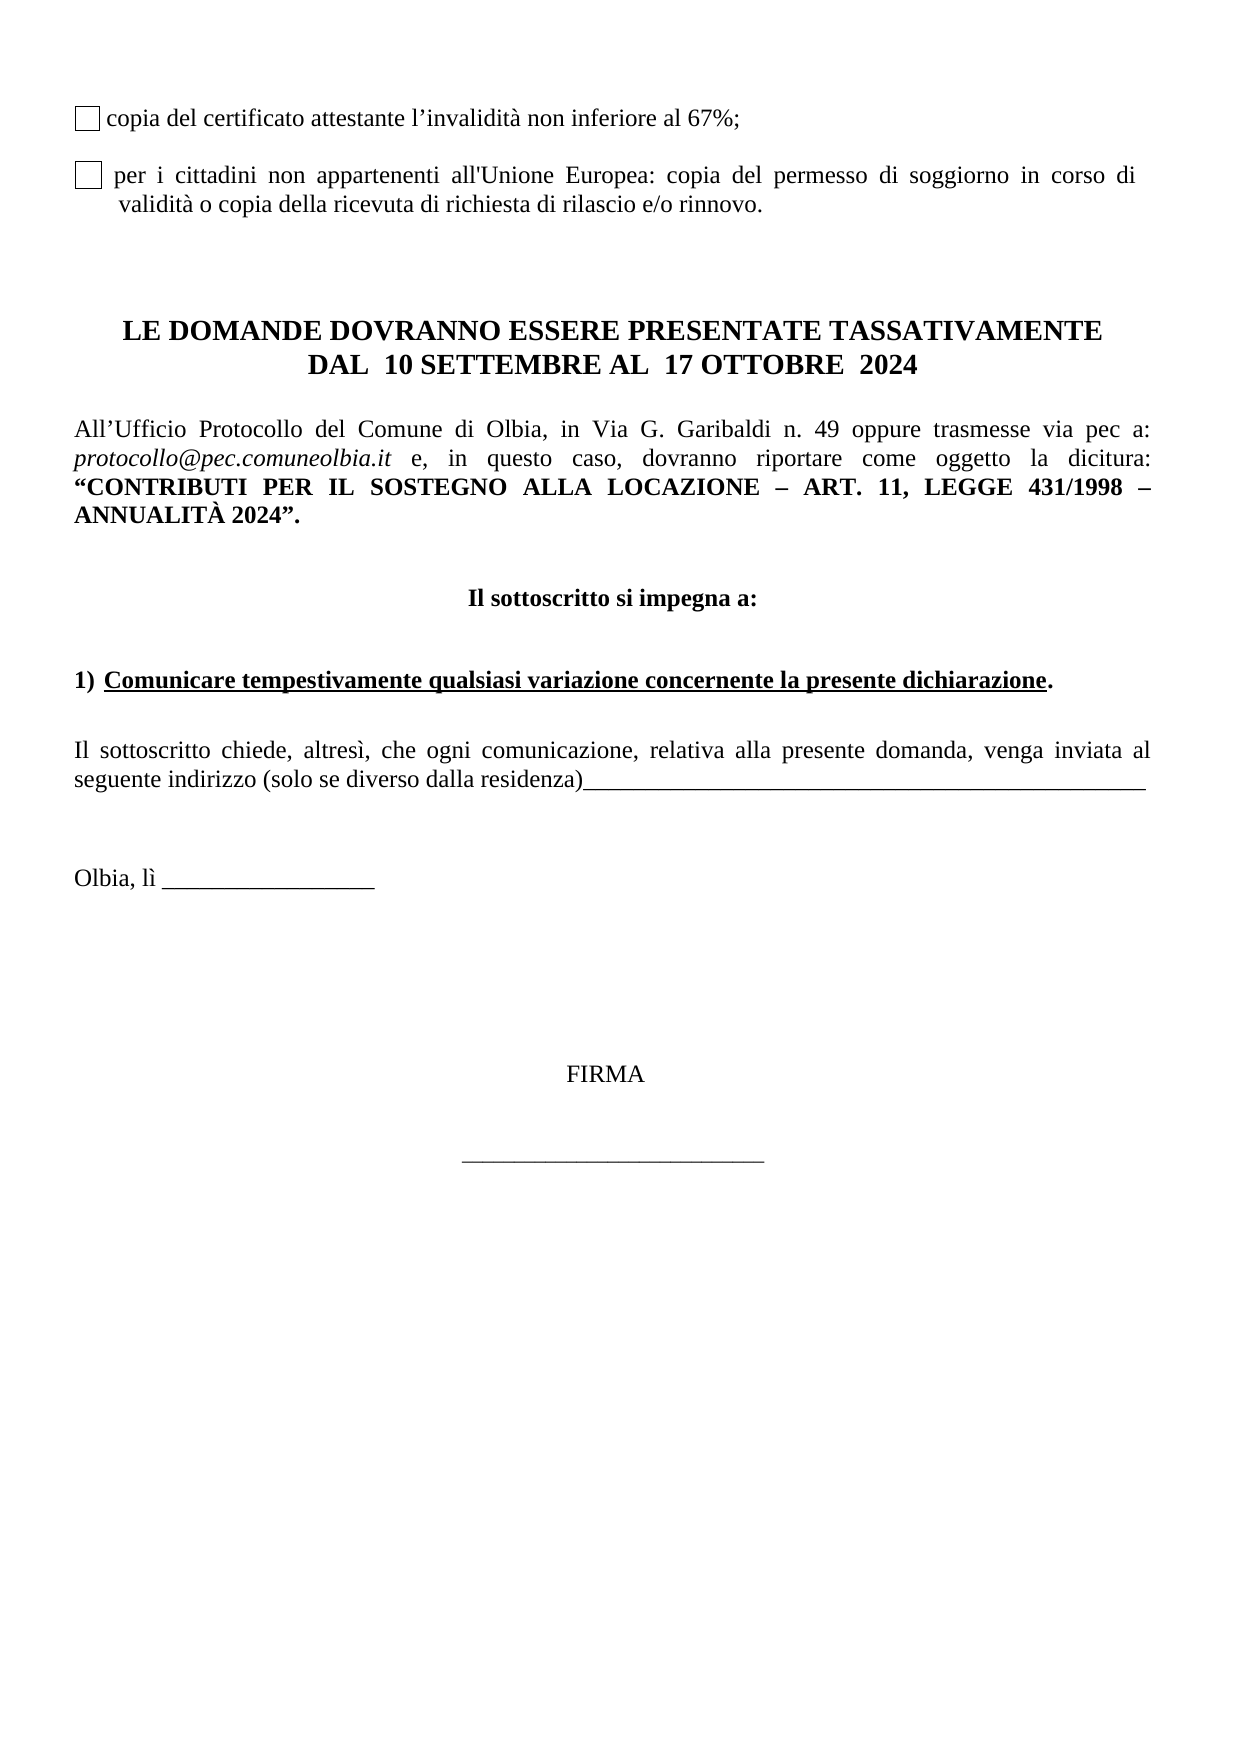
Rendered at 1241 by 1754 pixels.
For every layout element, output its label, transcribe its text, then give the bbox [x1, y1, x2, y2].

text _____________________________ [89, 1141, 1137, 1165]
text Olbia, lì _________________ [74, 863, 1137, 892]
text per i cittadini non appartenenti all'Unione Europea: copia del permesso di soggiorno in corso di validità o copia della ricevuta di richiesta di rilascio e/o rinnovo. [74, 160, 1137, 218]
text copia del certificato attestante l’invalidità non inferiore al 67%; [74, 103, 1152, 131]
list Comunicare tempestivamente qualsiasi variazione concernente la presente dichiarazione. [74, 665, 1152, 694]
text All’Ufficio Protocollo del Comune di Olbia, in Via G. Garibaldi n. 49 oppure trasmesse via pec a: protocollo@pec.comuneolbia.it e, in questo caso, dovranno riportare come oggetto la dicitura: “CONTRIBUTI PER IL SOSTEGNO ALLA LOCAZIONE – ART. 11, LEGGE 431/1998 – ANNUALITÀ 2024”. [74, 414, 1152, 529]
text LE DOMANDE DOVRANNO ESSERE PRESENTATE TASSATIVAMENTE [74, 313, 1152, 347]
text FIRMA [74, 1059, 1137, 1088]
text Il sottoscritto si impegna a: [74, 583, 1152, 612]
text Il sottoscritto chiede, altresì, che ogni comunicazione, relativa alla presente domanda, venga inviata al seguente indirizzo (solo se diverso dalla residenza)_____________________________________________ [74, 735, 1152, 793]
text DAL 10 SETTEMBRE AL 17 OTTOBRE 2024 [74, 347, 1152, 381]
